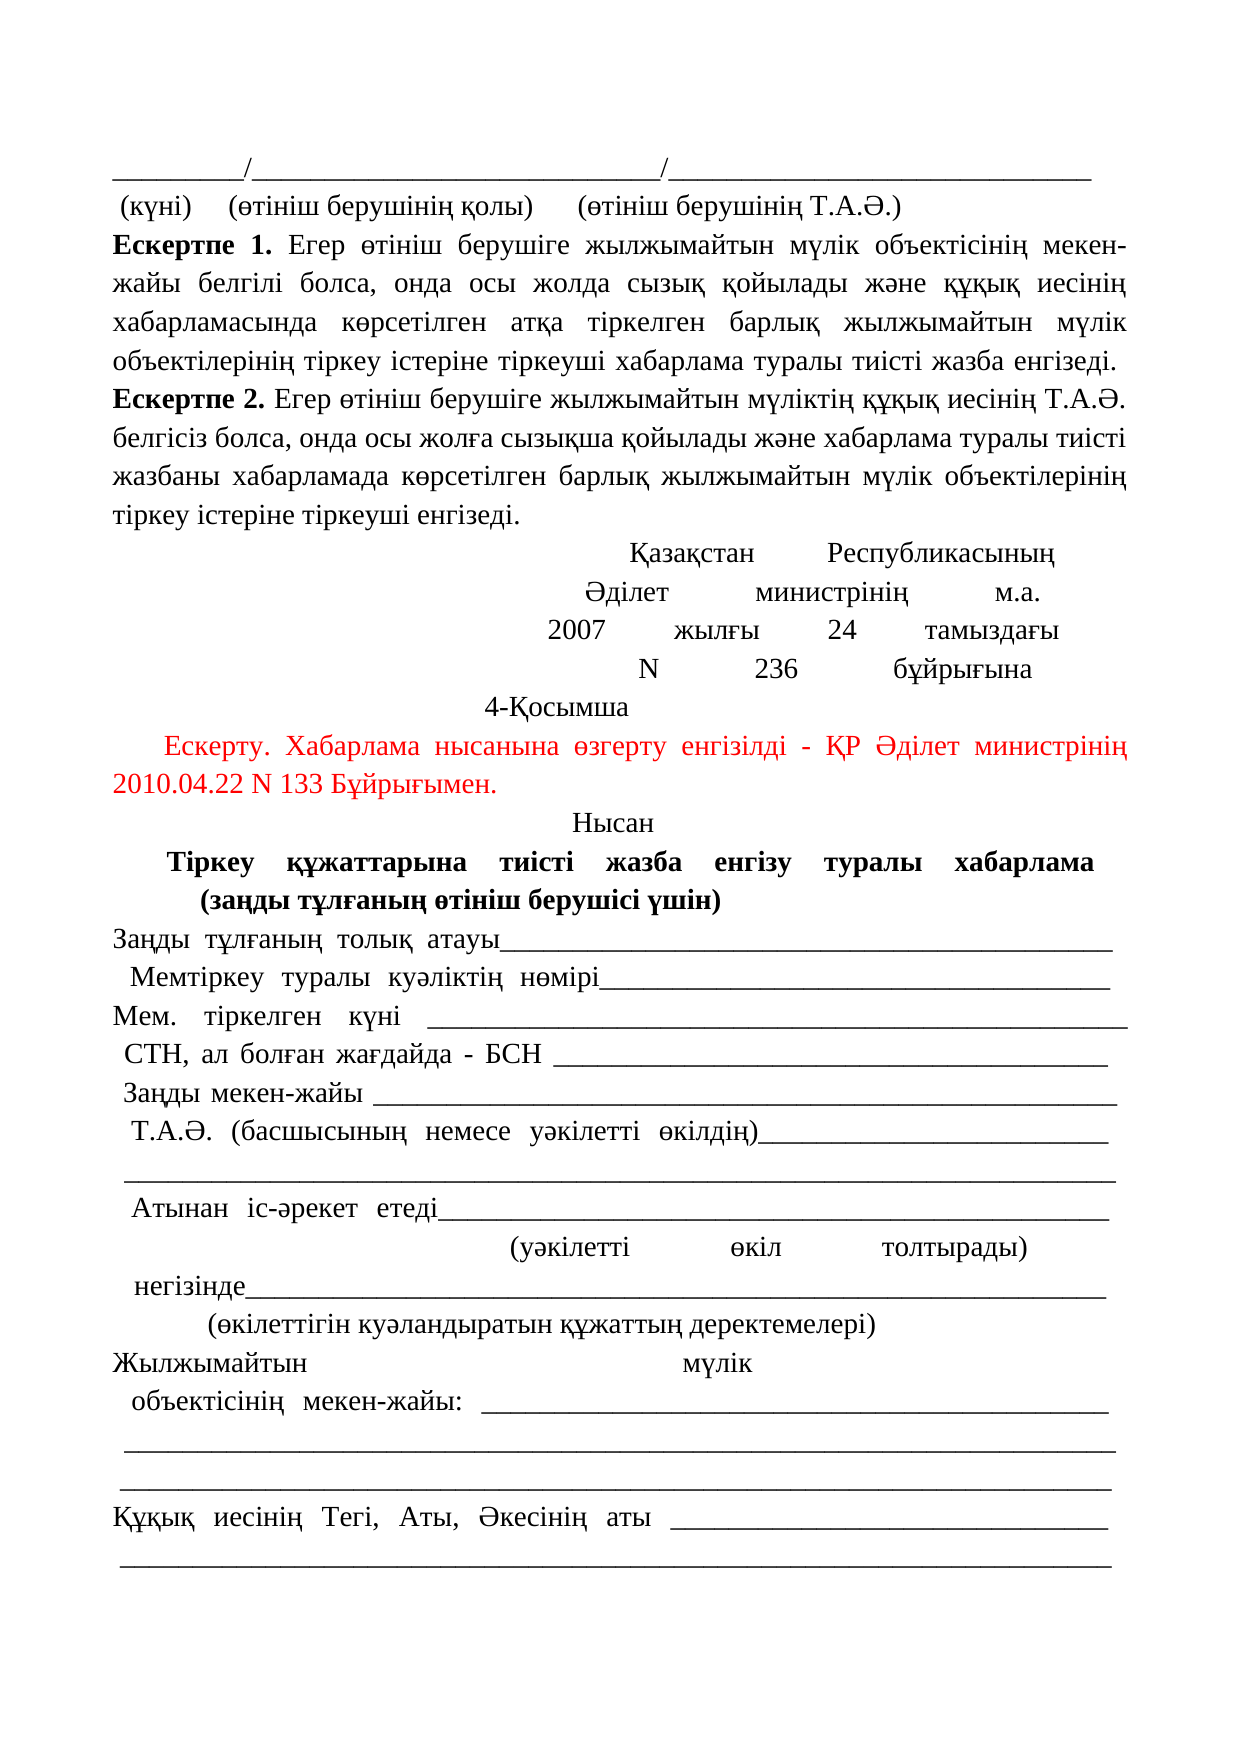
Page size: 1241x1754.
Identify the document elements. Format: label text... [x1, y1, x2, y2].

text Құқық иесінің Тегі, Аты, Әкесінің аты ______________________________ ____________________________________________________________________ [112, 1499, 1128, 1571]
text Нысан [112, 805, 1128, 839]
text Заңды тұлғаның толық атауы__________________________________________ Мемтіркеу туралы куәліктің нөмірі___________________________________ Мем. тіркелген күні ________________________________________________ СТН, ал болған жағдайда - БСН ______________________________________ Заңды мекен-жайы ___________________________________________________ Т.А.Ә. (басшысының немесе уәкілетті өкілдің)________________________ ____________________________________________________________________ Атынан іс-әрекет етеді______________________________________________ (уәкілетті өкіл толтырады) негізінде___________________________________________________________ (өкілеттігін куәландыратын құжаттың деректемелері) [112, 921, 1128, 1340]
text Тіркеу құжаттарына тиісті жазба енгізу туралы хабарлама (заңды тұлғаның өтініш берушісі үшін) [112, 844, 1128, 916]
text Ескертпе 1. Егер өтініш берушіге жылжымайтын мүлік объектісінің мекен-жайы белгілі болса, онда осы жолда сызық қойылады және құқық иесінің хабарламасында көрсетілген атқа тіркелген барлық жылжымайтын мүлік объектілерінің тіркеу істеріне тіркеуші хабарлама туралы тиісті жазба енгізеді. Ескертпе 2. Егер өтініш берушіге жылжымайтын мүліктің құқық иесінің Т.А.Ә. белгісіз болса, онда осы жолға сызықша қойылады және хабарлама туралы тиісті жазбаны хабарламада көрсетілген барлық жылжымайтын мүлік объектілерінің тіркеу істеріне тіркеуші енгізеді. [112, 227, 1128, 530]
text Жылжымайтын мүлік объектісінің мекен-жайы: ___________________________________________ ____________________________________________________________________ ____________________________________________________________________ [112, 1345, 1128, 1494]
text Ескерту. Хабарлама нысанына өзгерту енгізілді - ҚР Әділет министрінің 2010.04.22 N 133 Бұйрығымен. [112, 728, 1128, 800]
text _________/____________________________/_____________________________ (күні) (өтініш берушінің қолы) (өтініш берушінің Т.А.Ә.) [112, 150, 1128, 222]
text Қазақстан Республикасының Әділет министрінің м.а. 2007 жылғы 24 тамыздағы N 236 бұйрығына 4-Қосымша [112, 535, 1128, 723]
